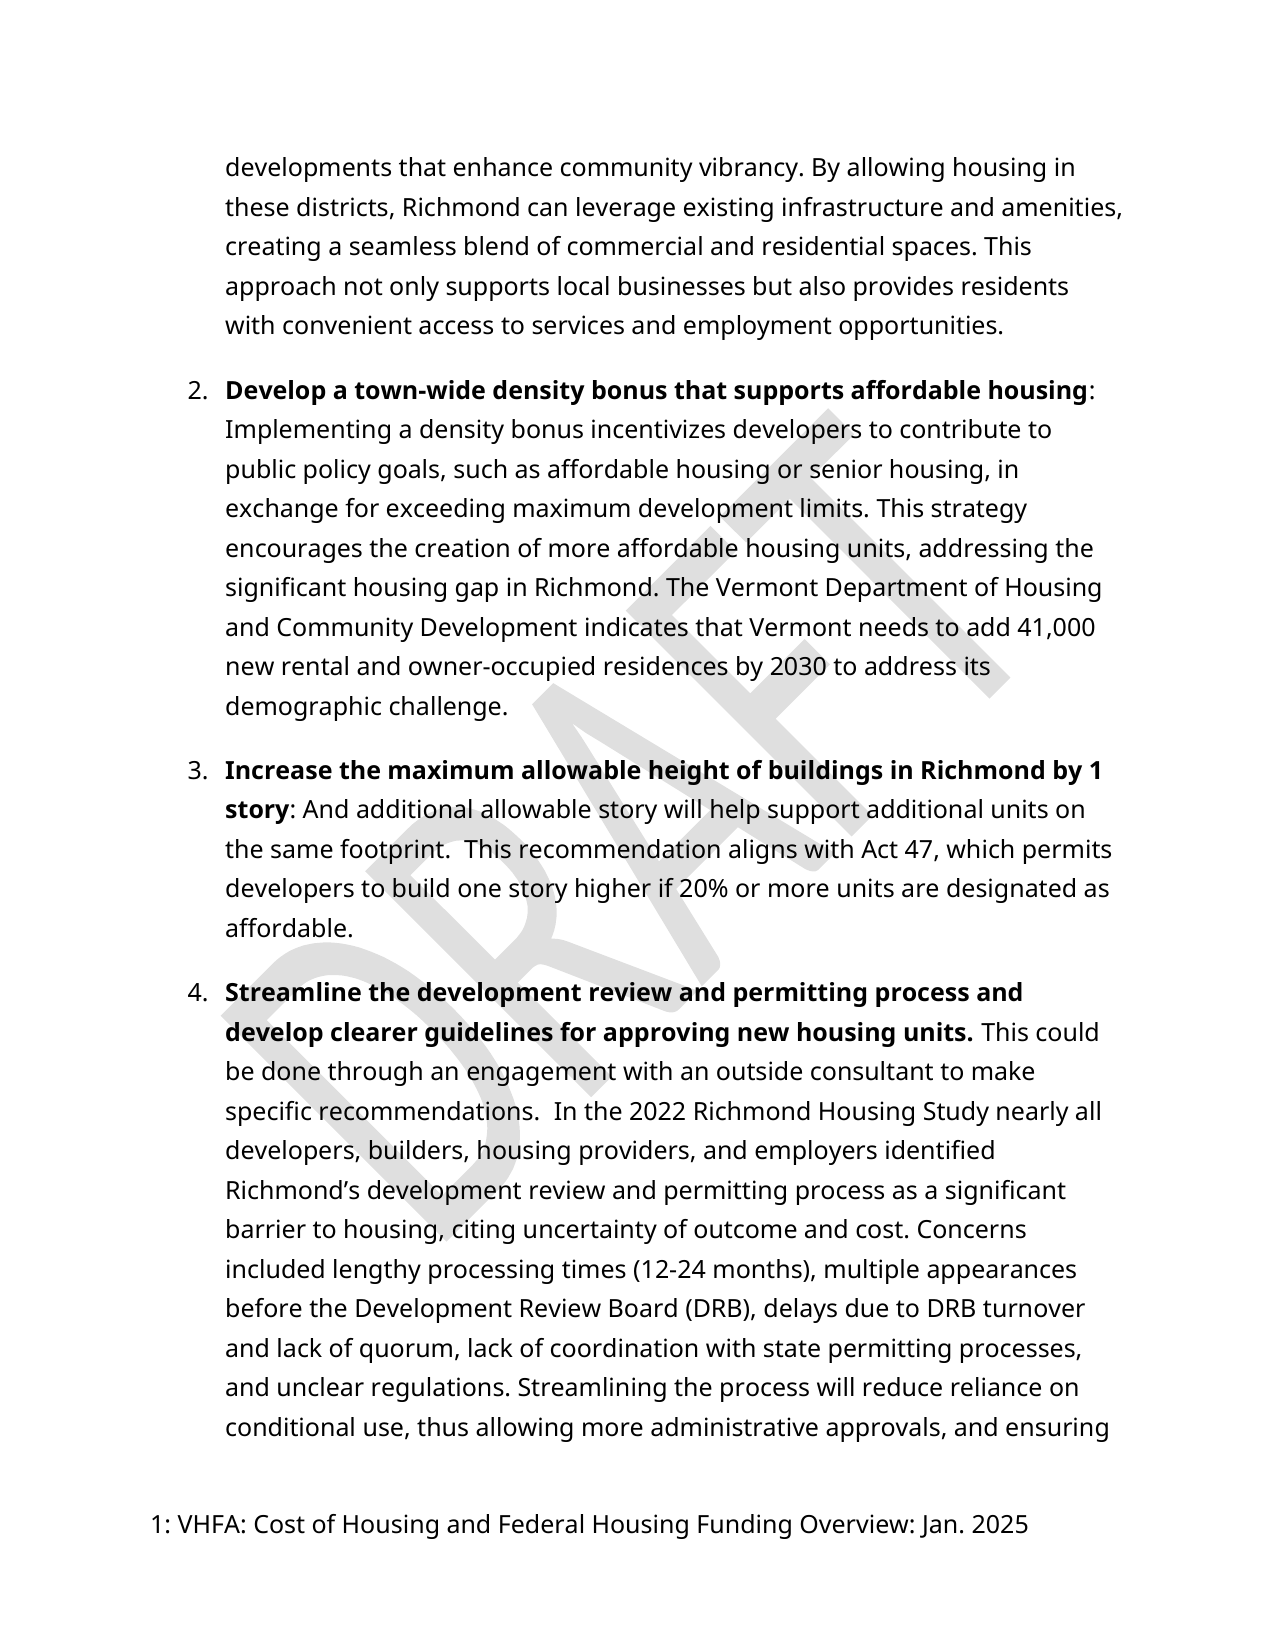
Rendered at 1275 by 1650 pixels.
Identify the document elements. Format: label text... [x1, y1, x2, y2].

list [187, 150, 1125, 342]
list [187, 975, 1125, 1443]
list Increase the maximum allowable height of buildings in Richmond by 1 story: And additional allowable story will help support additional units on the same footprint. This recommendation aligns with Act 47, which permits developers to build one story higher if 20% or more units are designated as affordable. [187, 753, 1125, 945]
list Develop a town-wide density bonus that supports affordable housing: Implementing a density bonus incentivizes developers to contribute to public policy goals, such as affordable housing or senior housing, in exchange for exceeding maximum development limits. This strategy encourages the creation of more affordable housing units, addressing the significant housing gap in Richmond. The Vermont Department of Housing and Community Development indicates that Vermont needs to add 41,000 new rental and owner-occupied residences by 2030 to address its demographic challenge. [187, 372, 1125, 722]
